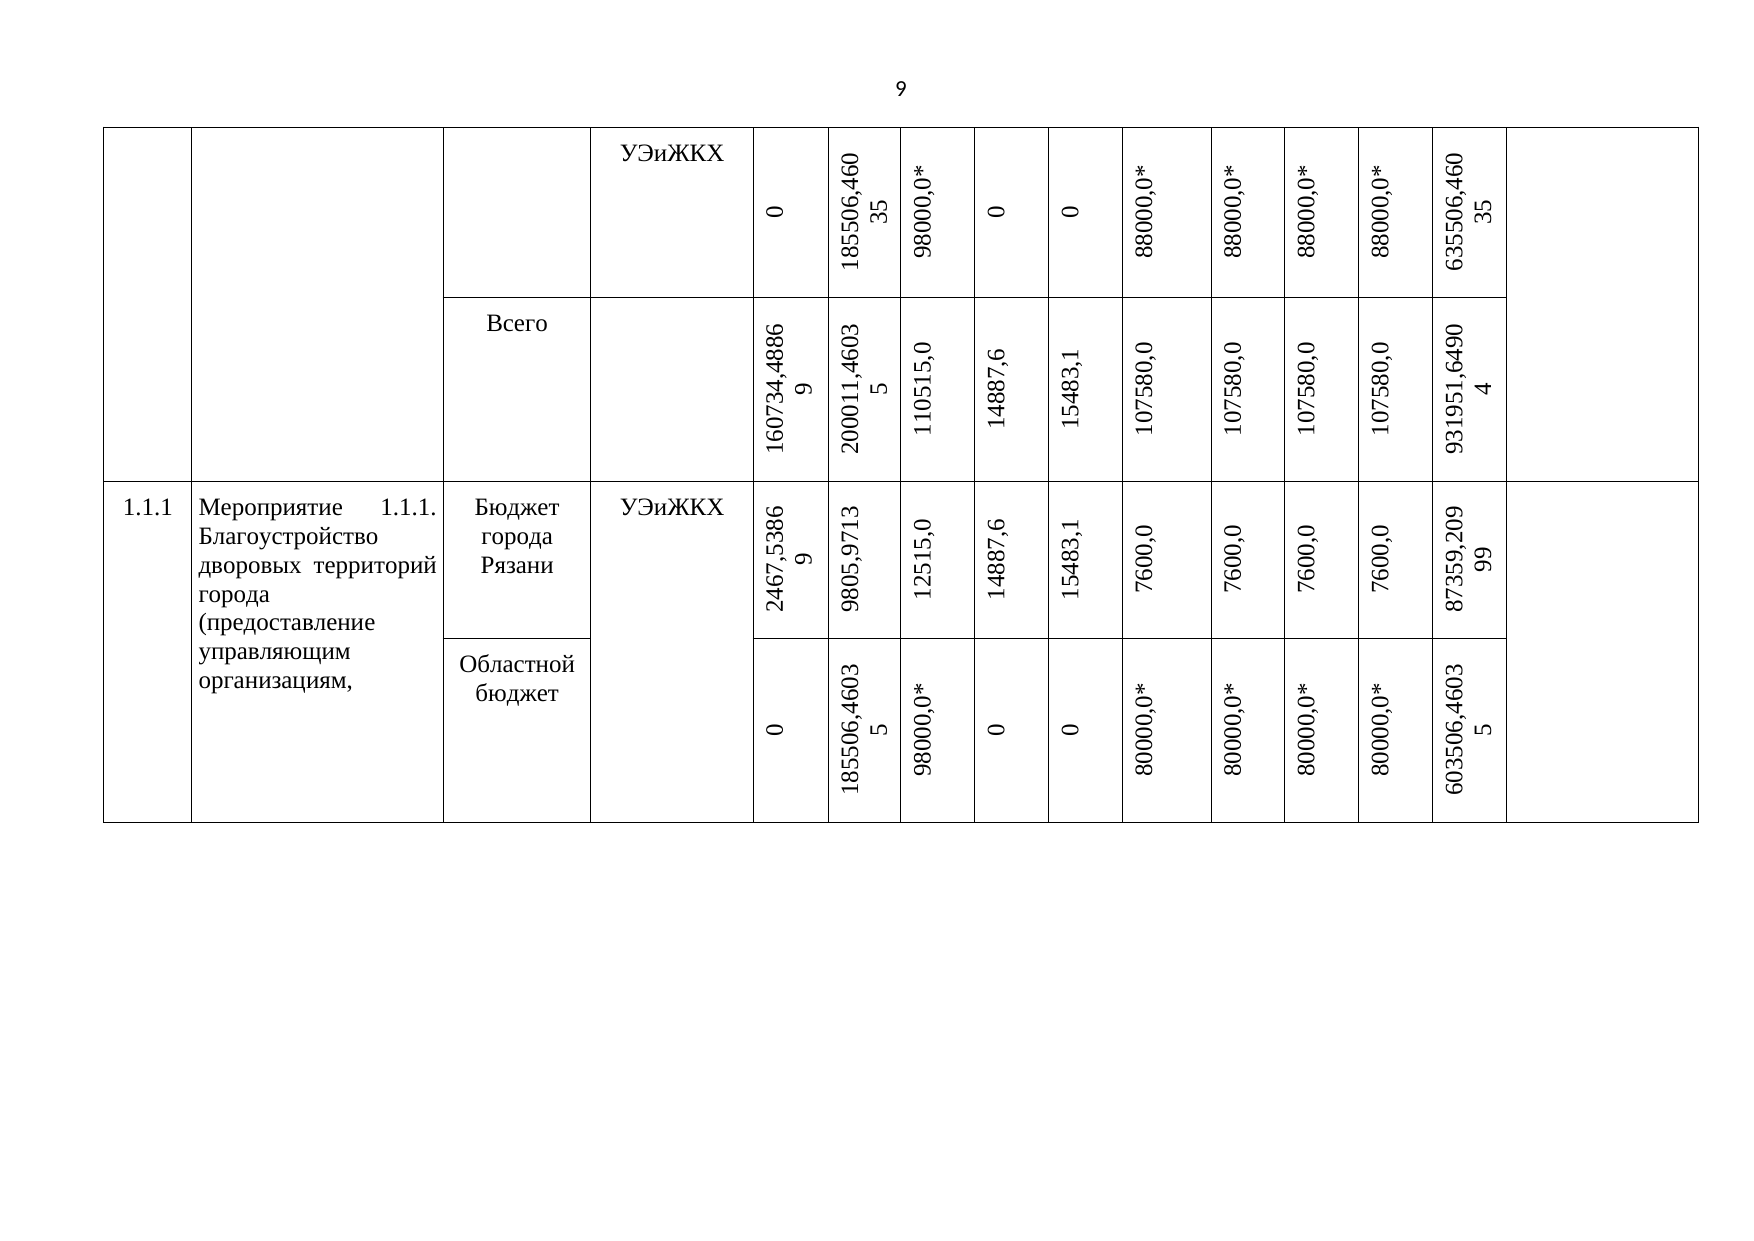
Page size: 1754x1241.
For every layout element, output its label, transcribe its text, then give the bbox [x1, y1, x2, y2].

table_cell 0 [754, 128, 828, 297]
table_cell 7600,0 [1359, 482, 1432, 638]
table_cell 185506,46035 [829, 639, 900, 822]
table_cell 160734,48869 [754, 298, 828, 481]
table_cell 14887,6 [975, 298, 1048, 481]
table_cell 7600,0 [1285, 482, 1358, 638]
table_cell 14887,6 [975, 482, 1048, 638]
table_cell 15483,1 [1049, 298, 1122, 481]
table_cell 98000,0* [901, 128, 974, 297]
table_cell 107580,0 [1285, 298, 1358, 481]
table_cell 80000,0* [1359, 639, 1432, 822]
table_cell 0 [1049, 128, 1122, 297]
table_cell Мероприятие 1.1.1. Благоустройство дворовых территорий города (предоставление управляющим организациям, товариществам собственников жилья, жилищным кооперативам, иным специализирован ным потребительским кооперативам субсидий на возмещение затрат по благоустройству дворовых территорий города, в том числе разработку проектно-сметной документации)3, из них: [192, 482, 443, 822]
table_cell 200011,46035 [829, 298, 900, 481]
table_cell 931951,64904 [1433, 298, 1506, 481]
table_cell 0 [1049, 639, 1122, 822]
table_cell [1507, 482, 1698, 822]
table_cell 635506,46035 [1433, 128, 1506, 297]
table_cell 0 [754, 639, 828, 822]
table_cell 9805,9713 [829, 482, 900, 638]
table_cell 107580,0 [1359, 298, 1432, 481]
table_cell 2467,53869 [754, 482, 828, 638]
table_cell 88000,0* [1285, 128, 1358, 297]
table_cell 7600,0 [1212, 482, 1284, 638]
table_cell 80000,0* [1212, 639, 1284, 822]
table_cell 1.1.1 [104, 482, 191, 822]
table_cell 107580,0 [1123, 298, 1211, 481]
table_cell УЭиЖКХ [591, 128, 753, 297]
table_cell Бюджет города Рязани [444, 482, 590, 638]
table_cell 0 [975, 128, 1048, 297]
table_cell 88000,0* [1359, 128, 1432, 297]
table_cell Областной бюджет [444, 639, 590, 822]
table_cell 80000,0* [1285, 639, 1358, 822]
table_cell [591, 298, 753, 481]
table_cell 88000,0* [1123, 128, 1211, 297]
table_cell 110515,0 [901, 298, 974, 481]
table_cell УЭиЖКХ [591, 482, 753, 822]
table_cell 15483,1 [1049, 482, 1122, 638]
table_cell 12515,0 [901, 482, 974, 638]
table_cell 98000,0* [901, 639, 974, 822]
table_cell Всего [444, 298, 590, 481]
table_cell 603506,46035 [1433, 639, 1506, 822]
table_cell 107580,0 [1212, 298, 1284, 481]
table_cell 80000,0* [1123, 639, 1211, 822]
table_cell 0 [975, 639, 1048, 822]
table_cell 87359,20999 [1433, 482, 1506, 638]
table_cell 88000,0* [1212, 128, 1284, 297]
table_cell 7600,0 [1123, 482, 1211, 638]
table_cell 185506,46035 [829, 128, 900, 297]
